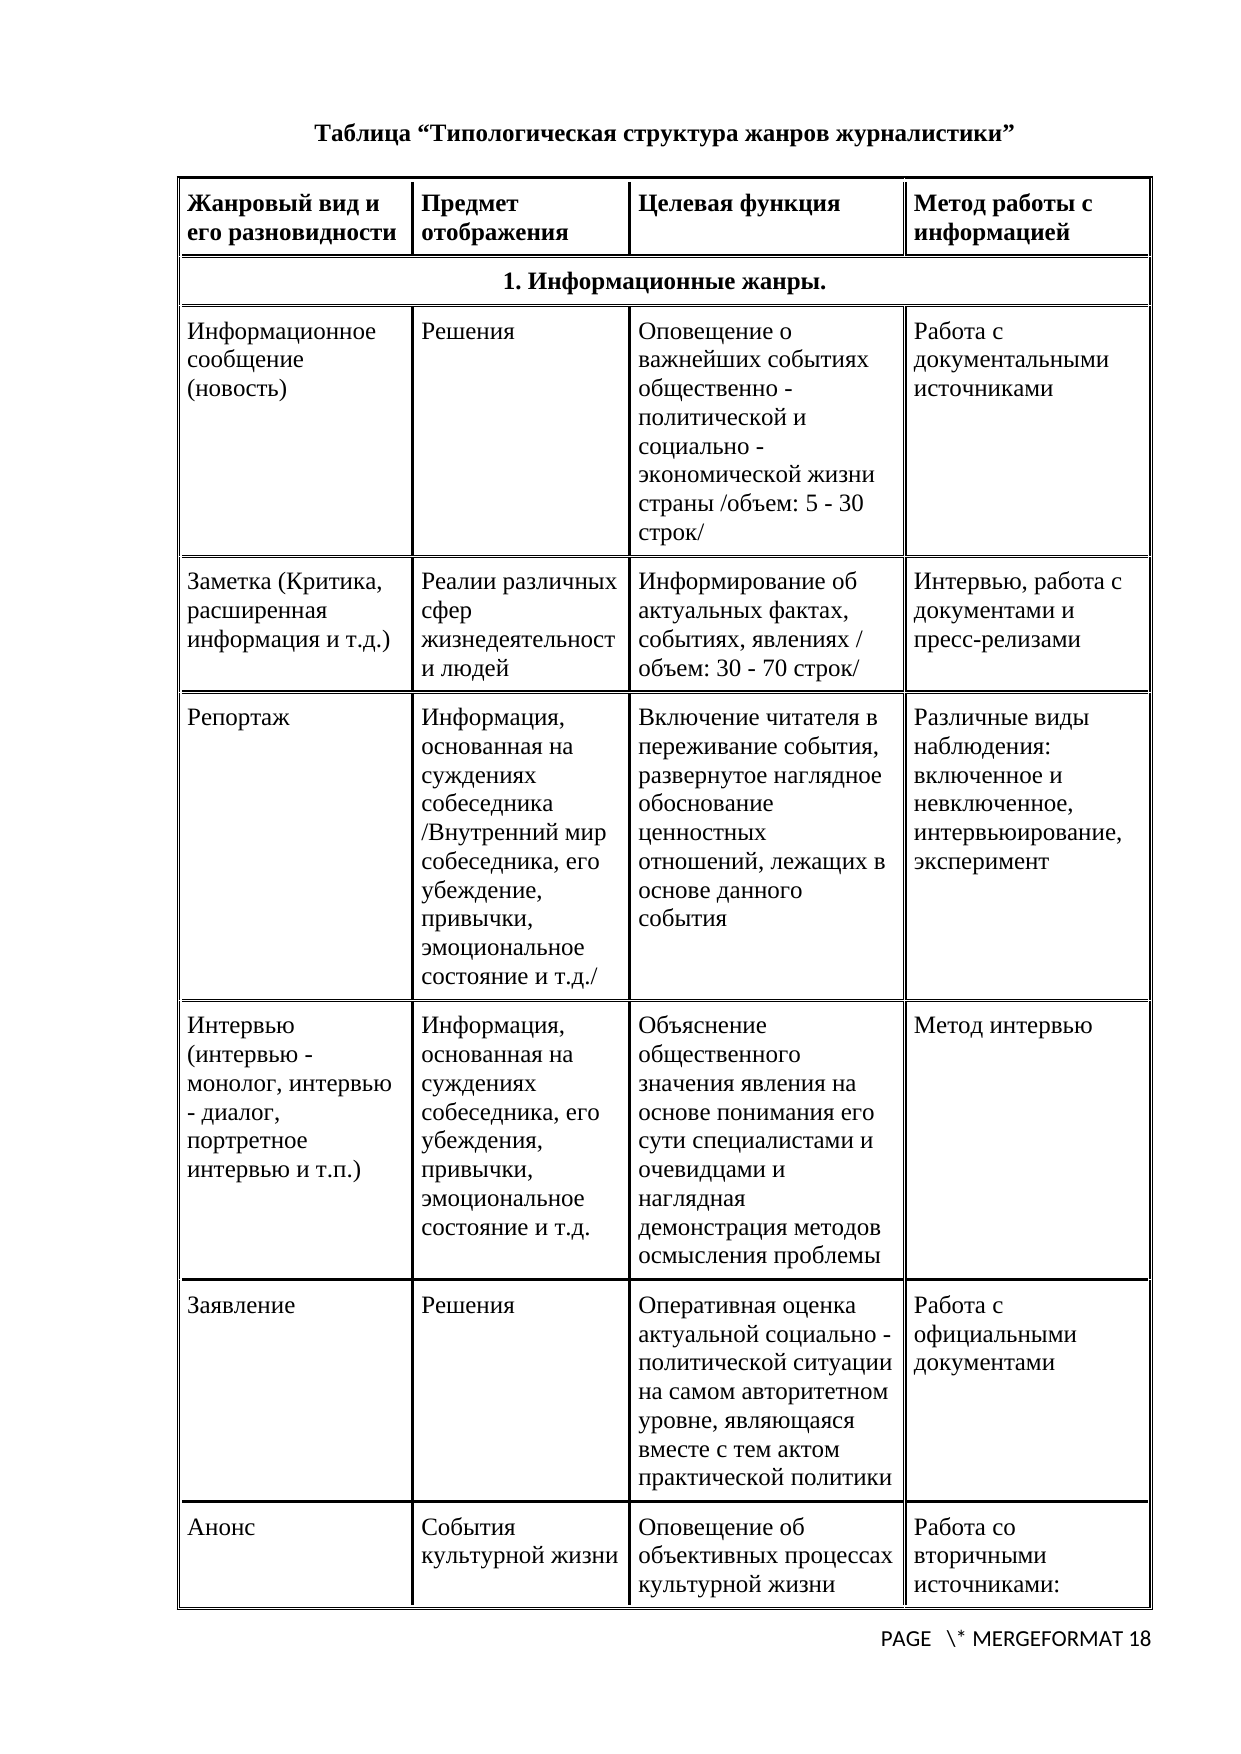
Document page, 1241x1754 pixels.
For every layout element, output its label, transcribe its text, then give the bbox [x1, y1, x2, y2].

table_cell 1. Информационные жанры. [180, 254, 1150, 304]
table_cell Заметка (Критика, расширенная информация и т.д.) [180, 555, 411, 690]
table_header Предмет отображения [412, 179, 629, 254]
table_cell Работа с официальными документами [907, 1278, 1151, 1500]
table_cell Анонс [180, 1500, 412, 1607]
table_cell Работа с документальными источниками [905, 304, 1151, 554]
table_cell Информация, основанная на суждениях собеседника /Внутренний мир собеседника, его убеждение, привычки, эмоциональное состояние и т.д./ [414, 694, 628, 998]
table_cell Решения [414, 307, 628, 554]
table_cell Интервью, работа с документами и пресс-релизами [907, 555, 1150, 690]
table_cell Включение читателя в переживание события, развернутое наглядное обоснование ценностных отношений, лежащих в основе данного события [631, 694, 903, 998]
table_cell Информационное сообщение (новость) [178, 304, 412, 554]
table_cell Информация, основанная на суждениях собеседника, его убеждения, привычки, эмоциональное состояние и т.д. [414, 1002, 628, 1278]
table_cell Объяснение общественного значения явления на основе понимания его сути специалистами и очевидцами и наглядная демонстрация методов осмысления проблемы [631, 1002, 903, 1278]
table_header Жанровый вид и его разновидности [180, 179, 412, 254]
table_cell Решения [414, 1281, 628, 1500]
table_cell Репортаж [180, 690, 411, 998]
table_cell Различные виды наблюдения: включенное и невключенное, интервьюирование, эксперимент [907, 690, 1150, 998]
table_cell Информирование об актуальных фактах, событиях, явлениях / объем: 30 - 70 строк/ [631, 558, 903, 690]
table_header Целевая функция [629, 178, 905, 254]
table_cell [412, 1503, 629, 1607]
text Таблица “Типологическая структура жанров журналистики” [177, 118, 1152, 147]
table_cell Оперативная оценка актуальной социально - политической ситуации на самом авторитетном уровне, являющаяся вместе с тем актом практической политики [631, 1281, 903, 1500]
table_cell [905, 1500, 1149, 1607]
table_cell Реалии различных сфер жизнедеятельности людей [414, 558, 628, 690]
table_cell Метод интервью [907, 999, 1150, 1278]
table_cell Заявление [178, 1278, 411, 1500]
table_cell Интервью (интервью - монолог, интервью - диалог, портретное интервью и т.п.) [180, 999, 411, 1278]
table_header Метод работы с информацией [905, 179, 1149, 254]
table_cell Оповещение о важнейших событиях общественно - политической и социально - экономической жизни страны /объем: 5 - 30 строк/ [631, 307, 903, 554]
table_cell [629, 1500, 905, 1607]
